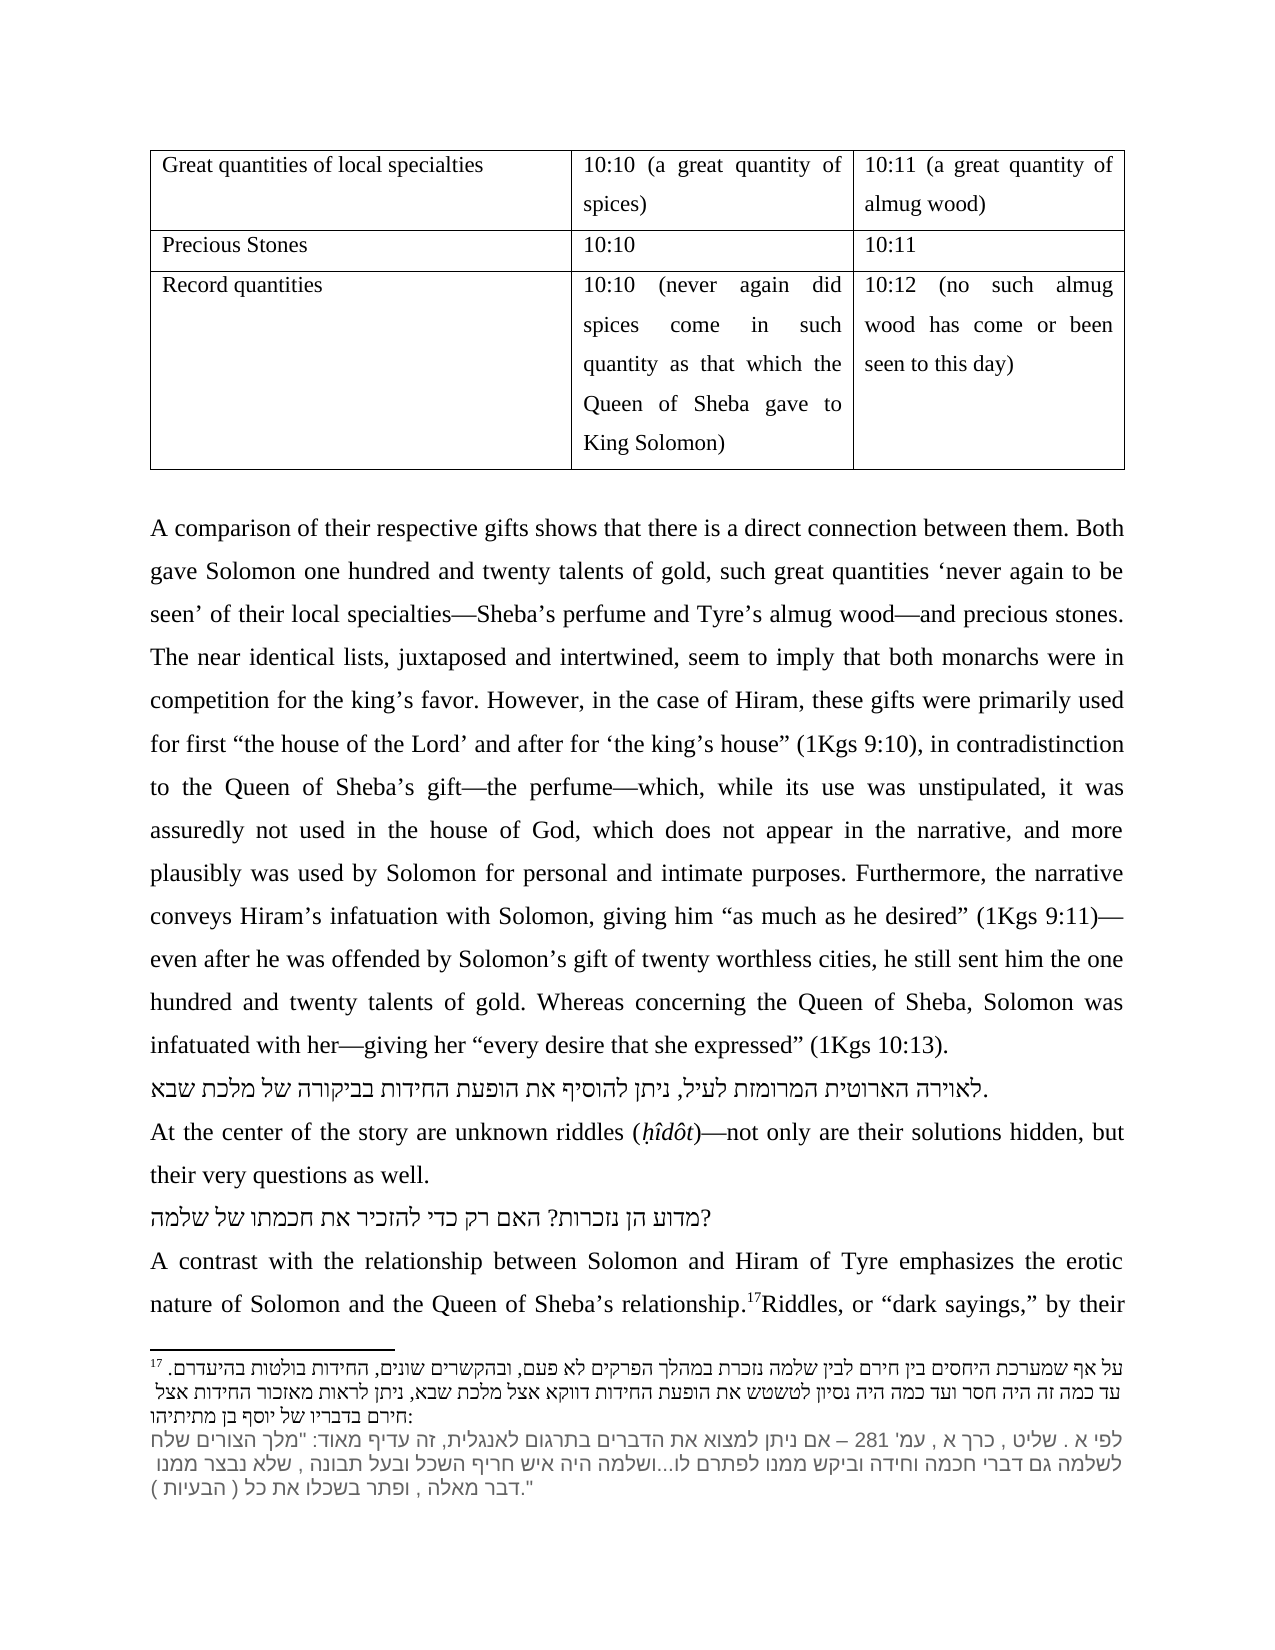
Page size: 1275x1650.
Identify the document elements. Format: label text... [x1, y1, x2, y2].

table_cell 10:11 [854, 231, 1124, 271]
text At the center of the story are unknown riddles (ḥîdôt)—not only are their solutions hidden, but their very questions as well. [150, 1117, 1125, 1189]
text A comparison of their respective gifts shows that there is a direct connection between them. Both gave Solomon one hundred and twenty talents of gold, such great quantities ‘never again to be seen’ of their local specialties—Sheba’s perfume and Tyre’s almug wood—and precious stones. The near identical lists, juxtaposed and intertwined, seem to imply that both monarchs were in competition for the king’s favor. However, in the case of Hiram, these gifts were primarily used for first “the house of the Lord’ and after for ‘the king’s house” (1Kgs 9:10), in contradistinction to the Queen of Sheba’s gift—the perfume—which, while its use was unstipulated, it was assuredly not used in the house of God, which does not appear in the narrative, and more plausibly was used by Solomon for personal and intimate purposes. Furthermore, the narrative conveys Hiram’s infatuation with Solomon, giving him “as much as he desired” (1Kgs 9:11)—even after he was offended by Solomon’s gift of twenty worthless cities, he still sent him the one hundred and twenty talents of gold. Whereas concerning the Queen of Sheba, Solomon was infatuated with her—giving her “every desire that she expressed” (1Kgs 10:13). [150, 513, 1125, 1059]
table_cell 10:10 [572, 231, 853, 271]
text לאוירה הארוטית המרומזת לעיל, ניתן להוסיף את הופעת החידות בביקורה של מלכת שבא. [150, 1074, 1125, 1102]
table_cell Great quantities of local specialties [151, 151, 571, 230]
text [150, 1246, 1125, 1318]
table_cell Record quantities [151, 272, 571, 469]
table_cell 10:10 (a great quantity of spices) [572, 151, 853, 230]
table_cell 10:11 (a great quantity of almug wood) [854, 151, 1124, 230]
table_cell 10:10 (never again did spices come in such quantity as that which the Queen of Sheba gave to King Solomon) [572, 272, 853, 469]
text מדוע הן נזכרות? האם רק כדי להזכיר את חכמתו של שלמה? [150, 1203, 1125, 1232]
table_cell Precious Stones [151, 231, 571, 271]
table_cell 10:12 (no such almug wood has come or been seen to this day) [854, 272, 1124, 469]
